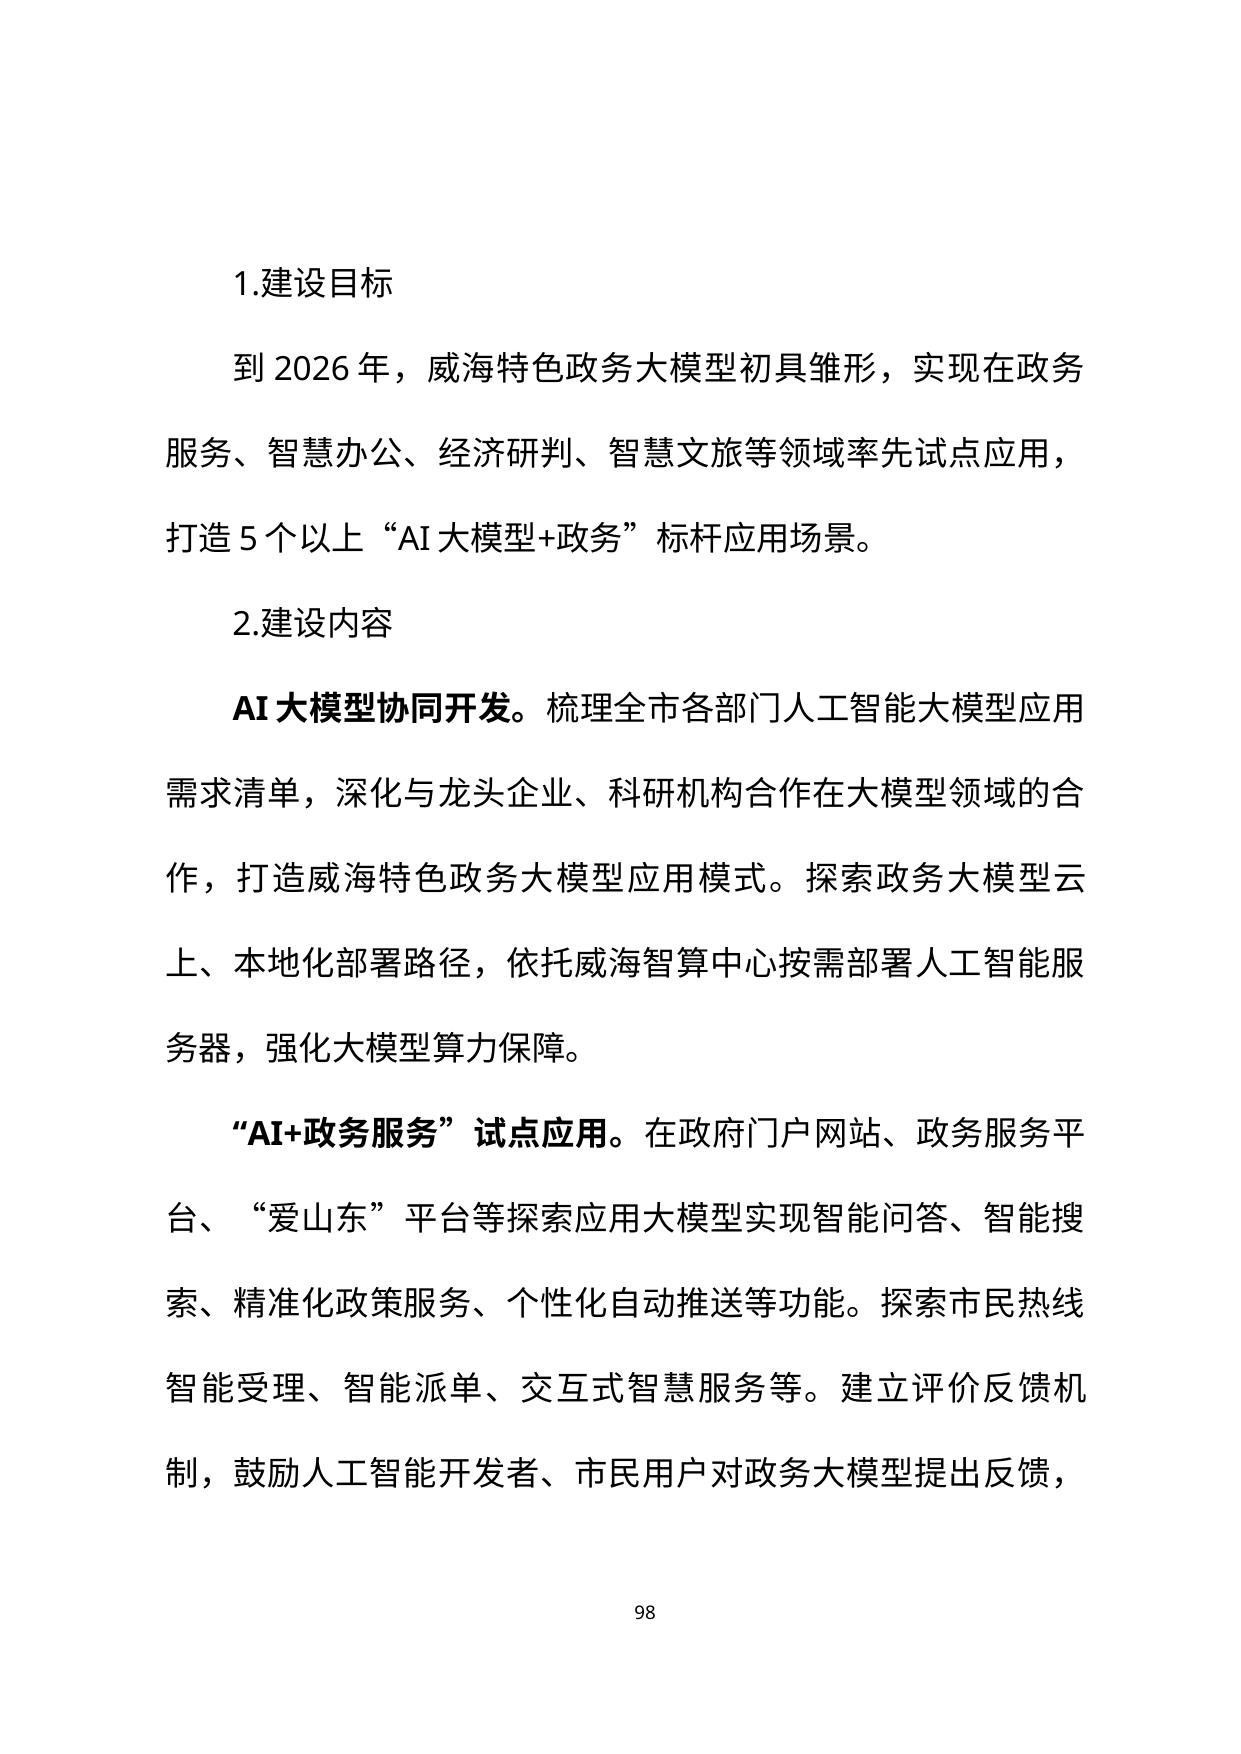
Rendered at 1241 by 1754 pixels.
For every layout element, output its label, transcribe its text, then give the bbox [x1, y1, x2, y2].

text AI大模型协同开发。梳理全市各部门人工智能大模型应用需求清单，深化与龙头企业、科研机构合作在大模型领域的合作，打造威海特色政务大模型应用模式。探索政务大模型云上、本地化部署路径，依托威海智算中心按需部署人工智能服务器，强化大模型算力保障。 [165, 664, 1087, 1089]
text 2.建设内容 [165, 579, 1087, 664]
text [165, 1089, 1087, 1514]
text 1.建设目标 [165, 239, 1087, 324]
text 到2026年，威海特色政务大模型初具雏形，实现在政务服务、智慧办公、经济研判、智慧文旅等领域率先试点应用，打造5个以上“AI大模型+政务”标杆应用场景。 [165, 324, 1087, 579]
